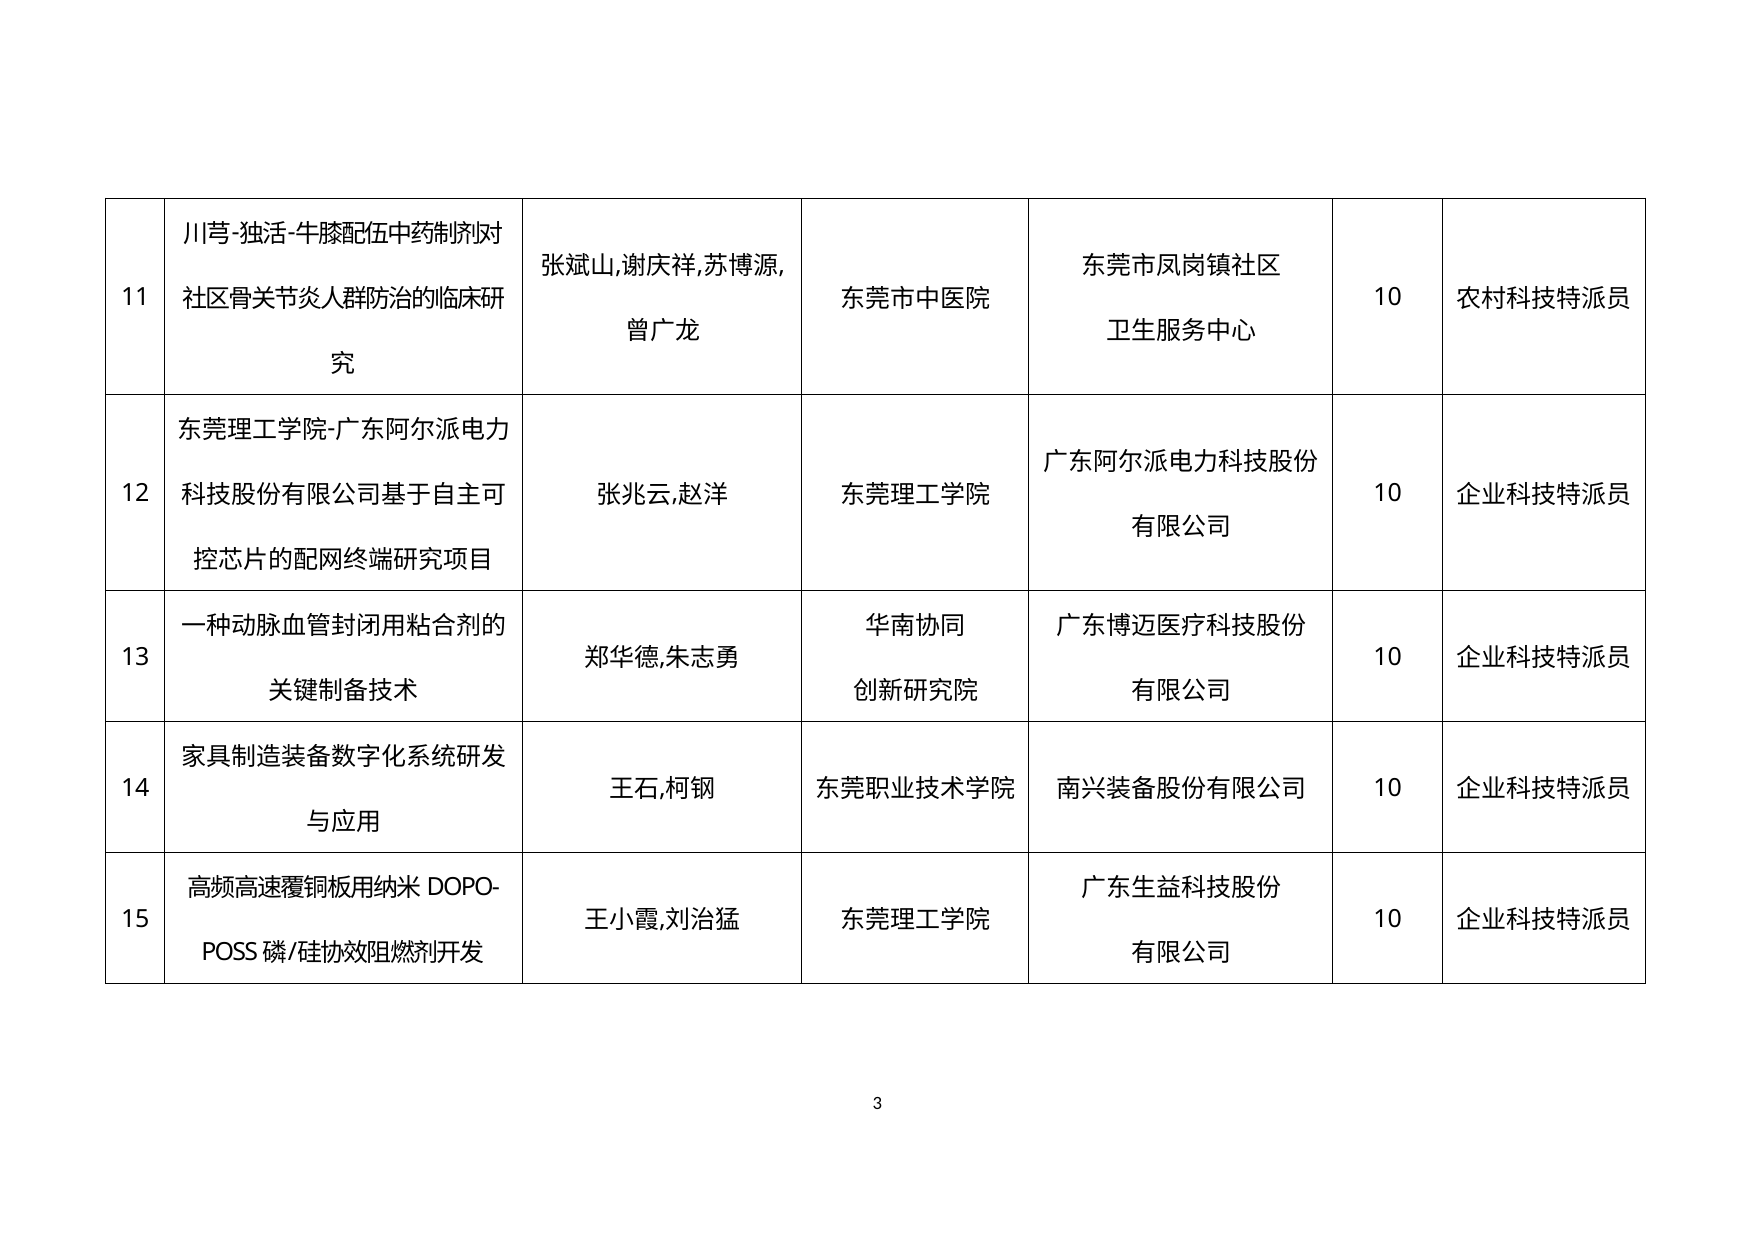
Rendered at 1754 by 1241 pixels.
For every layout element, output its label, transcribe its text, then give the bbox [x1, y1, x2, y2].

table_cell 10 [1333, 722, 1442, 852]
table_cell 高频高速覆铜板用纳米DOPO-POSS磷/硅协效阻燃剂开发 [165, 853, 522, 983]
table_cell 郑华德,朱志勇 [523, 591, 801, 721]
table_cell 东莞理工学院 [802, 853, 1028, 983]
table_cell 华南协同 创新研究院 [802, 591, 1028, 721]
table_cell 广东博迈医疗科技股份 有限公司 [1029, 591, 1332, 721]
table_cell 一种动脉血管封闭用粘合剂的关键制备技术 [165, 591, 522, 721]
table_cell 广东生益科技股份 有限公司 [1029, 853, 1332, 983]
table_cell 企业科技特派员 [1443, 591, 1645, 721]
table_cell 南兴装备股份有限公司 [1029, 722, 1332, 852]
table_cell 企业科技特派员 [1443, 395, 1645, 590]
table_cell 东莞职业技术学院 [802, 722, 1028, 852]
table_cell 11 [106, 199, 164, 394]
table_cell 14 [106, 722, 164, 852]
table_cell 13 [106, 591, 164, 721]
table_cell 王小霞,刘治猛 [523, 853, 801, 983]
table_cell 张兆云,赵洋 [523, 395, 801, 590]
table_cell 东莞市中医院 [802, 199, 1028, 394]
table_cell 张斌山,谢庆祥,苏博源,曾广龙 [523, 199, 801, 394]
table_cell 家具制造装备数字化系统研发与应用 [165, 722, 522, 852]
table_cell 15 [106, 853, 164, 983]
table_cell 10 [1333, 395, 1442, 590]
table_cell 东莞理工学院-广东阿尔派电力科技股份有限公司基于自主可控芯片的配网终端研究项目 [165, 395, 522, 590]
table_cell 企业科技特派员 [1443, 722, 1645, 852]
table_cell 广东阿尔派电力科技股份有限公司 [1029, 395, 1332, 590]
table_cell 10 [1333, 853, 1442, 983]
table_cell 12 [106, 395, 164, 590]
table_cell 10 [1333, 199, 1442, 394]
table_cell 农村科技特派员 [1443, 199, 1645, 394]
table_cell 企业科技特派员 [1443, 853, 1645, 983]
table_cell 10 [1333, 591, 1442, 721]
table_cell 王石,柯钢 [523, 722, 801, 852]
table_cell 川芎-独活-牛膝配伍中药制剂对社区骨关节炎人群防治的临床研究 [165, 199, 522, 394]
table_cell 东莞市凤岗镇社区 卫生服务中心 [1029, 199, 1332, 394]
table_cell 东莞理工学院 [802, 395, 1028, 590]
